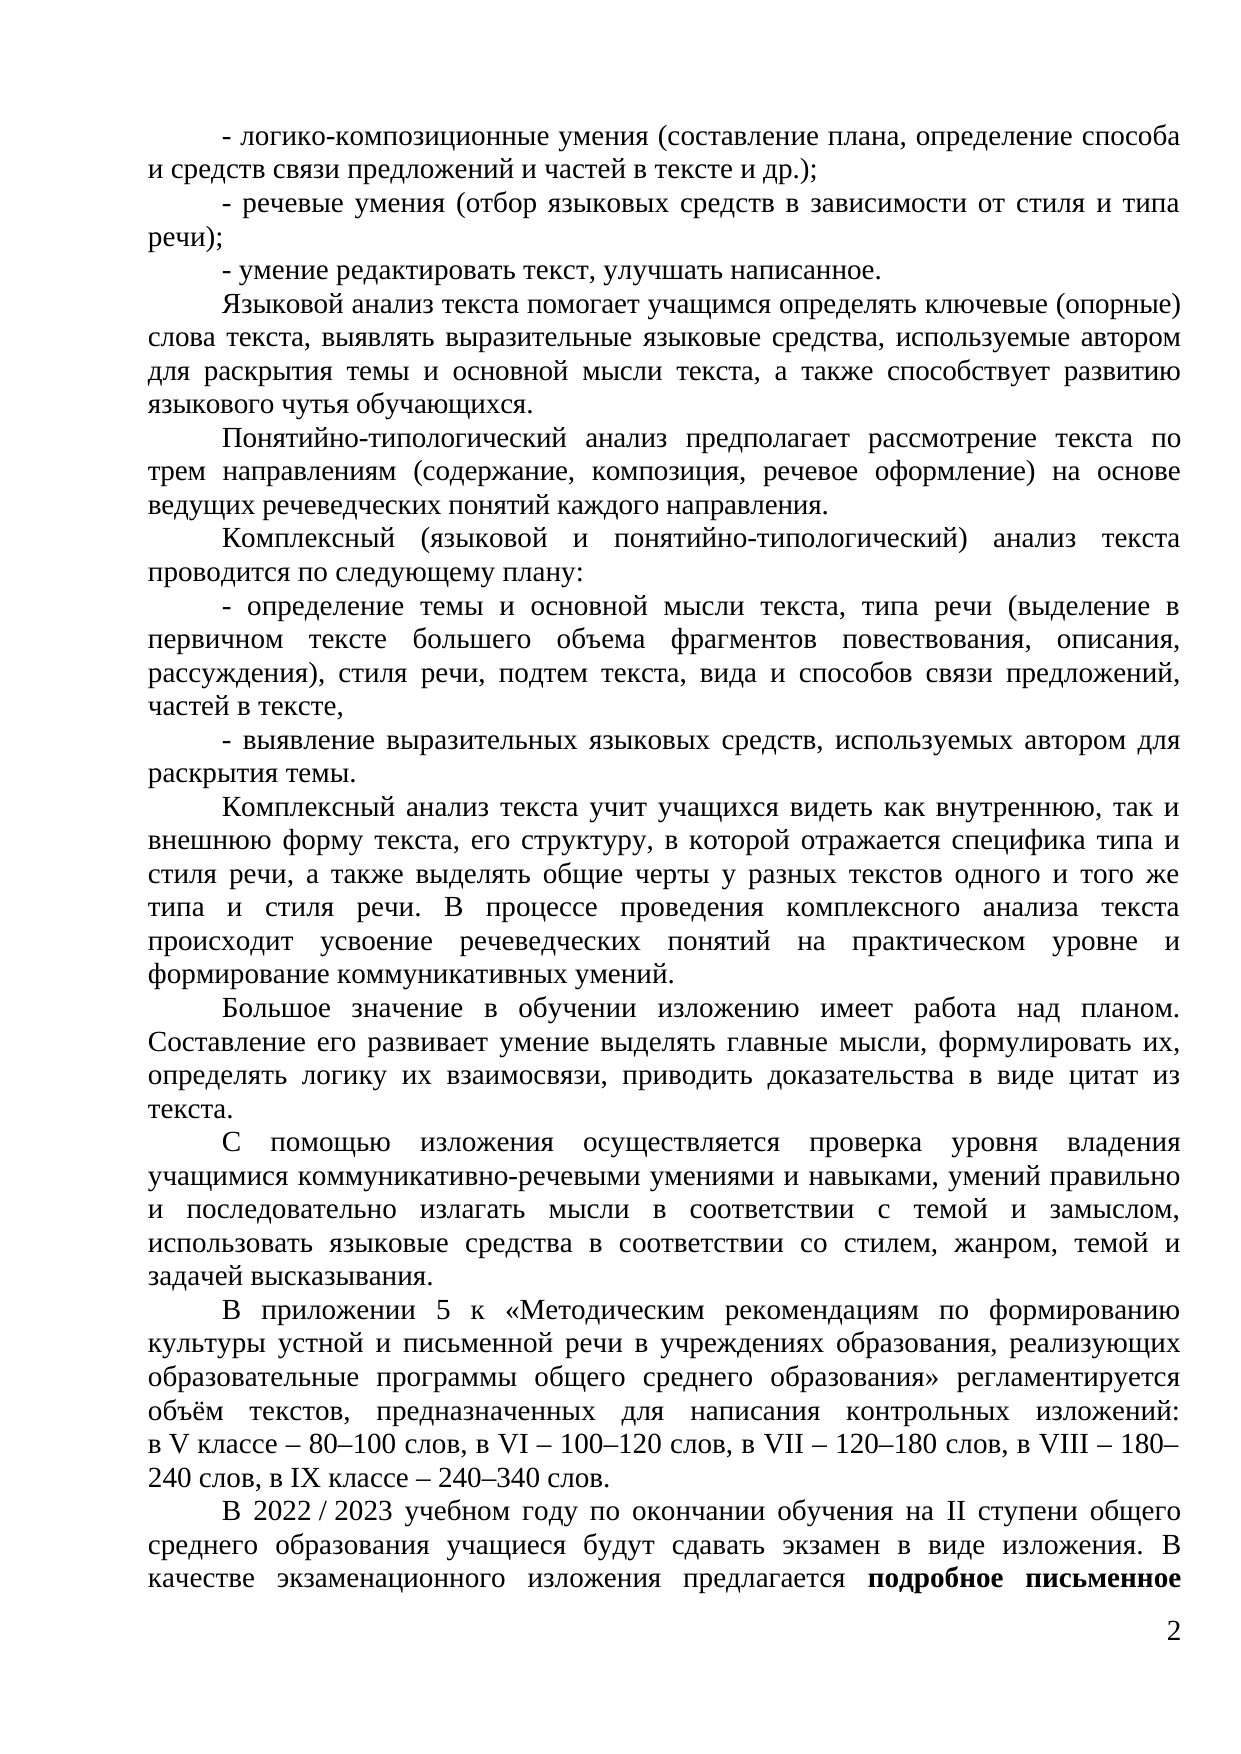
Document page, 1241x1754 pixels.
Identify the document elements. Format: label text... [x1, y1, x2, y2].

text Большое значение в обучении изложению имеет работа над планом. Составление его развивает умение выделять главные мысли, формулировать их, определять логику их взаимосвязи, приводить доказательства в виде цитат из текста. [148, 990, 1181, 1124]
text Понятийно-типологический анализ предполагает рассмотрение текста по трем направлениям (содержание, композиция, речевое оформление) на основе ведущих речеведческих понятий каждого направления. [148, 420, 1181, 521]
text Комплексный анализ текста учит учащихся видеть как внутреннюю, так и внешнюю форму текста, его структуру, в которой отражается специфика типа и стиля речи, а также выделять общие черты у разных текстов одного и того же типа и стиля речи. В процессе проведения комплексного анализа текста происходит усвоение речеведческих понятий на практическом уровне и формирование коммуникативных умений. [148, 789, 1181, 990]
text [148, 1493, 1181, 1594]
text - выявление выразительных языковых средств, используемых автором для раскрытия темы. [148, 722, 1181, 789]
text Комплексный (языковой и понятийно-типологический) анализ текста проводится по следующему плану: [148, 521, 1181, 588]
text С помощью изложения осуществляется проверка уровня владения учащимися коммуникативно-речевыми умениями и навыками, умений правильно и последовательно излагать мысли в соответствии с темой и замыслом, использовать языковые средства в соответствии со стилем, жанром, темой и задачей высказывания. [148, 1124, 1181, 1292]
text - речевые умения (отбор языковых средств в зависимости от стиля и типа речи); [148, 185, 1181, 252]
text В приложении 5 к «Методическим рекомендациям по формированию культуры устной и письменной речи в учреждениях образования, реализующих образовательные программы общего среднего образования» регламентируется объём текстов, предназначенных для написания контрольных изложений: в V классе – 80–100 слов, в VІ – 100–120 слов, в VІІ – 120–180 слов, в VІІІ – 180–240 слов, в ІХ классе – 240–340 слов. [148, 1292, 1181, 1493]
text - умение редактировать текст, улучшать написанное. [148, 252, 1181, 286]
text - определение темы и основной мысли текста, типа речи (выделение в первичном тексте большего объема фрагментов повествования, описания, рассуждения), стиля речи, подтем текста, вида и способов связи предложений, частей в тексте, [148, 588, 1181, 722]
text - логико-композиционные умения (составление плана, определение способа и средств связи предложений и частей в тексте и др.); [148, 118, 1181, 185]
text Языковой анализ текста помогает учащимся определять ключевые (опорные) слова текста, выявлять выразительные языковые средства, используемые автором для раскрытия темы и основной мысли текста, а также способствует развитию языкового чутья обучающихся. [148, 286, 1181, 420]
